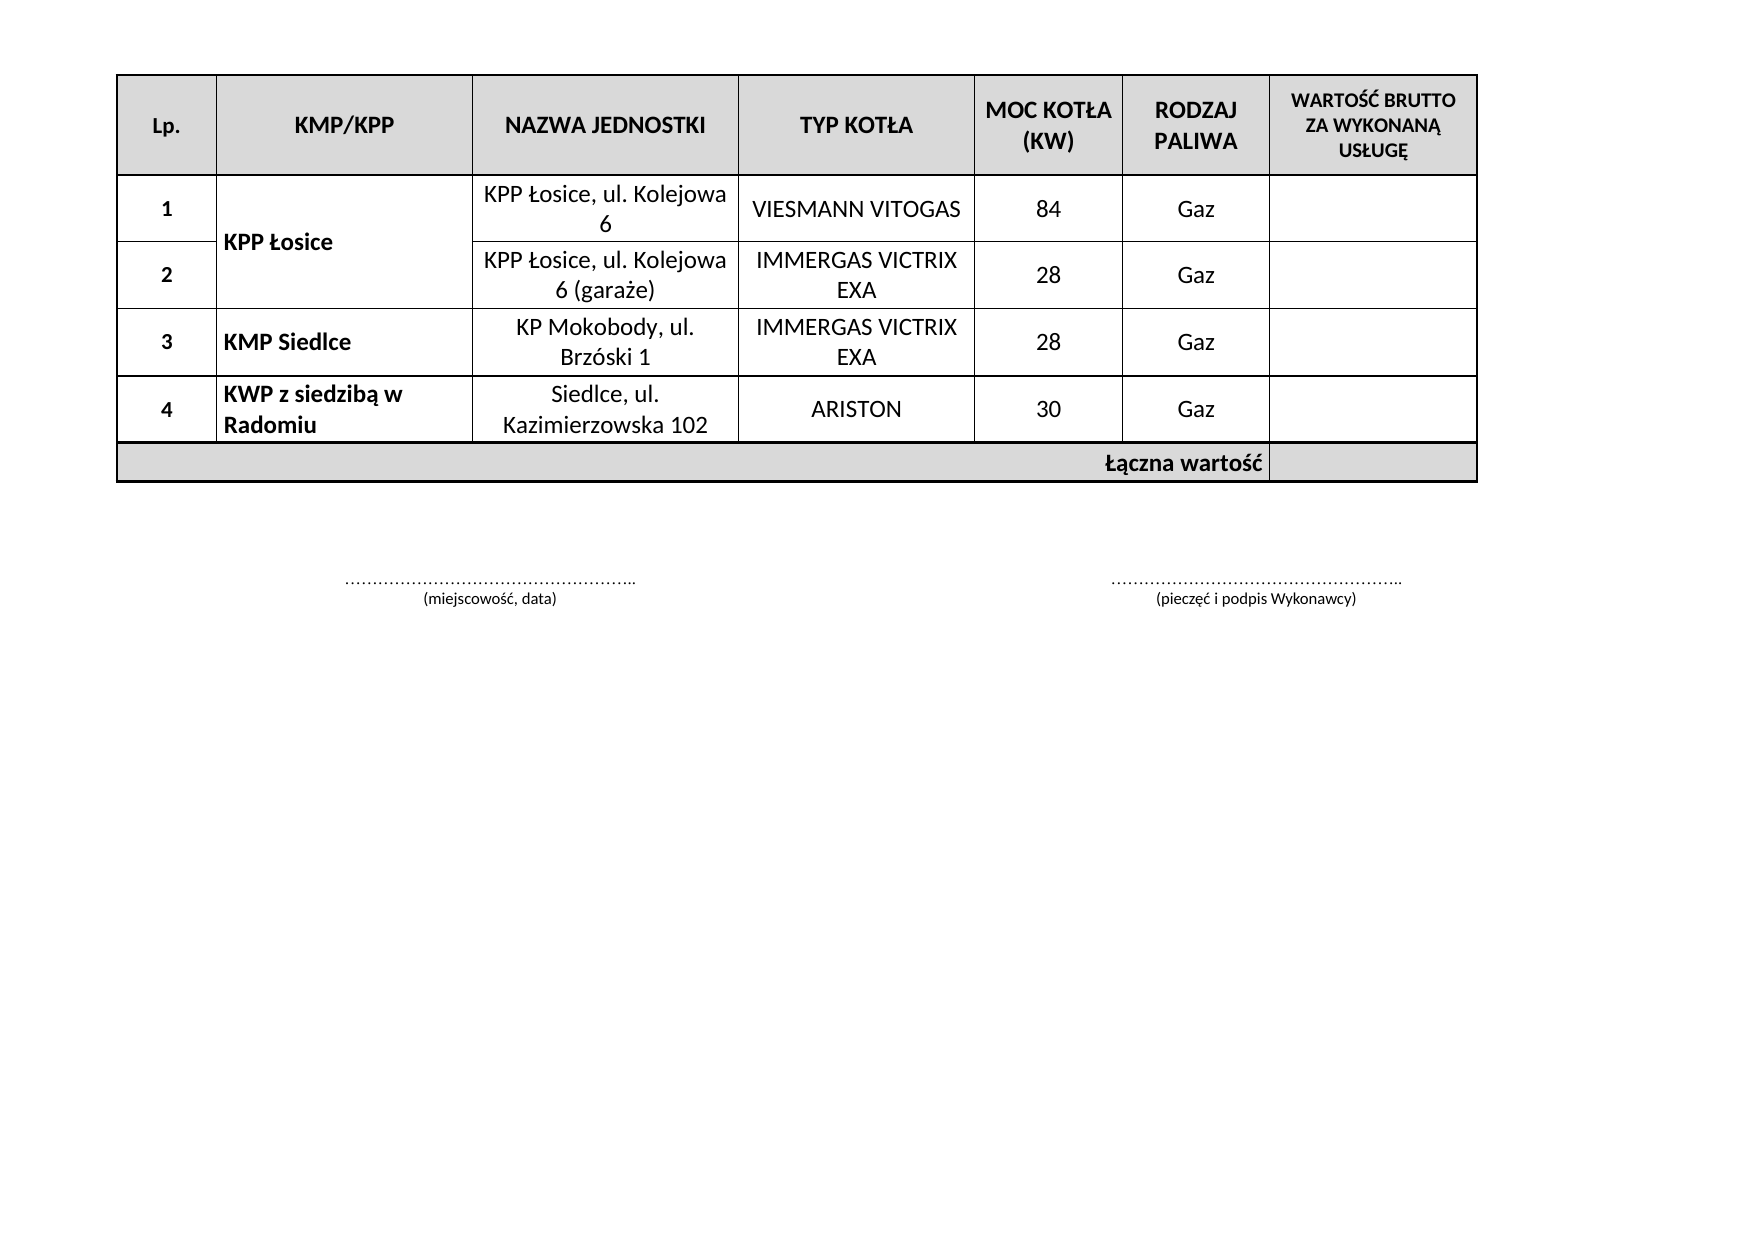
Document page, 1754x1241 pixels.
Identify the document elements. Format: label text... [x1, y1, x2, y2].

table_cell 28 [975, 309, 1122, 374]
table_cell KPP Łosice [217, 176, 472, 308]
table_cell KPP Łosice, ul. Kolejowa 6 [473, 176, 738, 241]
table_cell Siedlce, ul. Kazimierzowska 102 [473, 377, 738, 441]
table_cell KMP Siedlce [217, 309, 472, 374]
table_cell ARISTON [739, 377, 974, 441]
table_cell Gaz [1123, 176, 1269, 241]
table_cell IMMERGAS VICTRIX EXA [739, 242, 974, 308]
table_header …………………………………………….. [107, 569, 873, 588]
table_header Lp. [118, 76, 216, 174]
table_cell Gaz [1123, 242, 1269, 308]
table_header TYP KOTŁA [739, 76, 974, 174]
table_cell [1270, 309, 1476, 374]
table_cell (pieczęć i podpis Wykonawcy) [873, 588, 1639, 608]
table_cell [1270, 176, 1476, 241]
table_cell IMMERGAS VICTRIX EXA [739, 309, 974, 374]
table_cell (miejscowość, data) [107, 588, 873, 608]
table_cell Łączna wartość [118, 444, 1269, 480]
table_cell 84 [975, 176, 1122, 241]
table_cell 2 [118, 242, 216, 308]
table_cell 3 [118, 309, 216, 374]
table_cell VIESMANN VITOGAS [739, 176, 974, 241]
table_cell KPP Łosice, ul. Kolejowa 6 (garaże) [473, 242, 738, 308]
table_cell [1270, 377, 1476, 441]
table_cell 4 [118, 377, 216, 441]
table_cell KP Mokobody, ul. Brzóski 1 [473, 309, 738, 374]
table_header RODZAJ PALIWA [1123, 76, 1269, 174]
table_header KMP/KPP [217, 76, 472, 174]
table_cell Gaz [1123, 309, 1269, 374]
table_header MOC KOTŁA (KW) [975, 76, 1122, 174]
table_header …………………………………………….. [873, 569, 1639, 588]
table_cell 1 [118, 176, 216, 241]
table_cell KWP z siedzibą w Radomiu [217, 377, 472, 441]
table_cell [1270, 242, 1476, 308]
table_header NAZWA JEDNOSTKI [473, 76, 738, 174]
table_header WARTOŚĆ BRUTTO ZA WYKONANĄ USŁUGĘ [1270, 76, 1476, 174]
table_cell Gaz [1123, 377, 1269, 441]
table_cell [1270, 444, 1476, 480]
table_cell 28 [975, 242, 1122, 308]
table_cell 30 [975, 377, 1122, 441]
